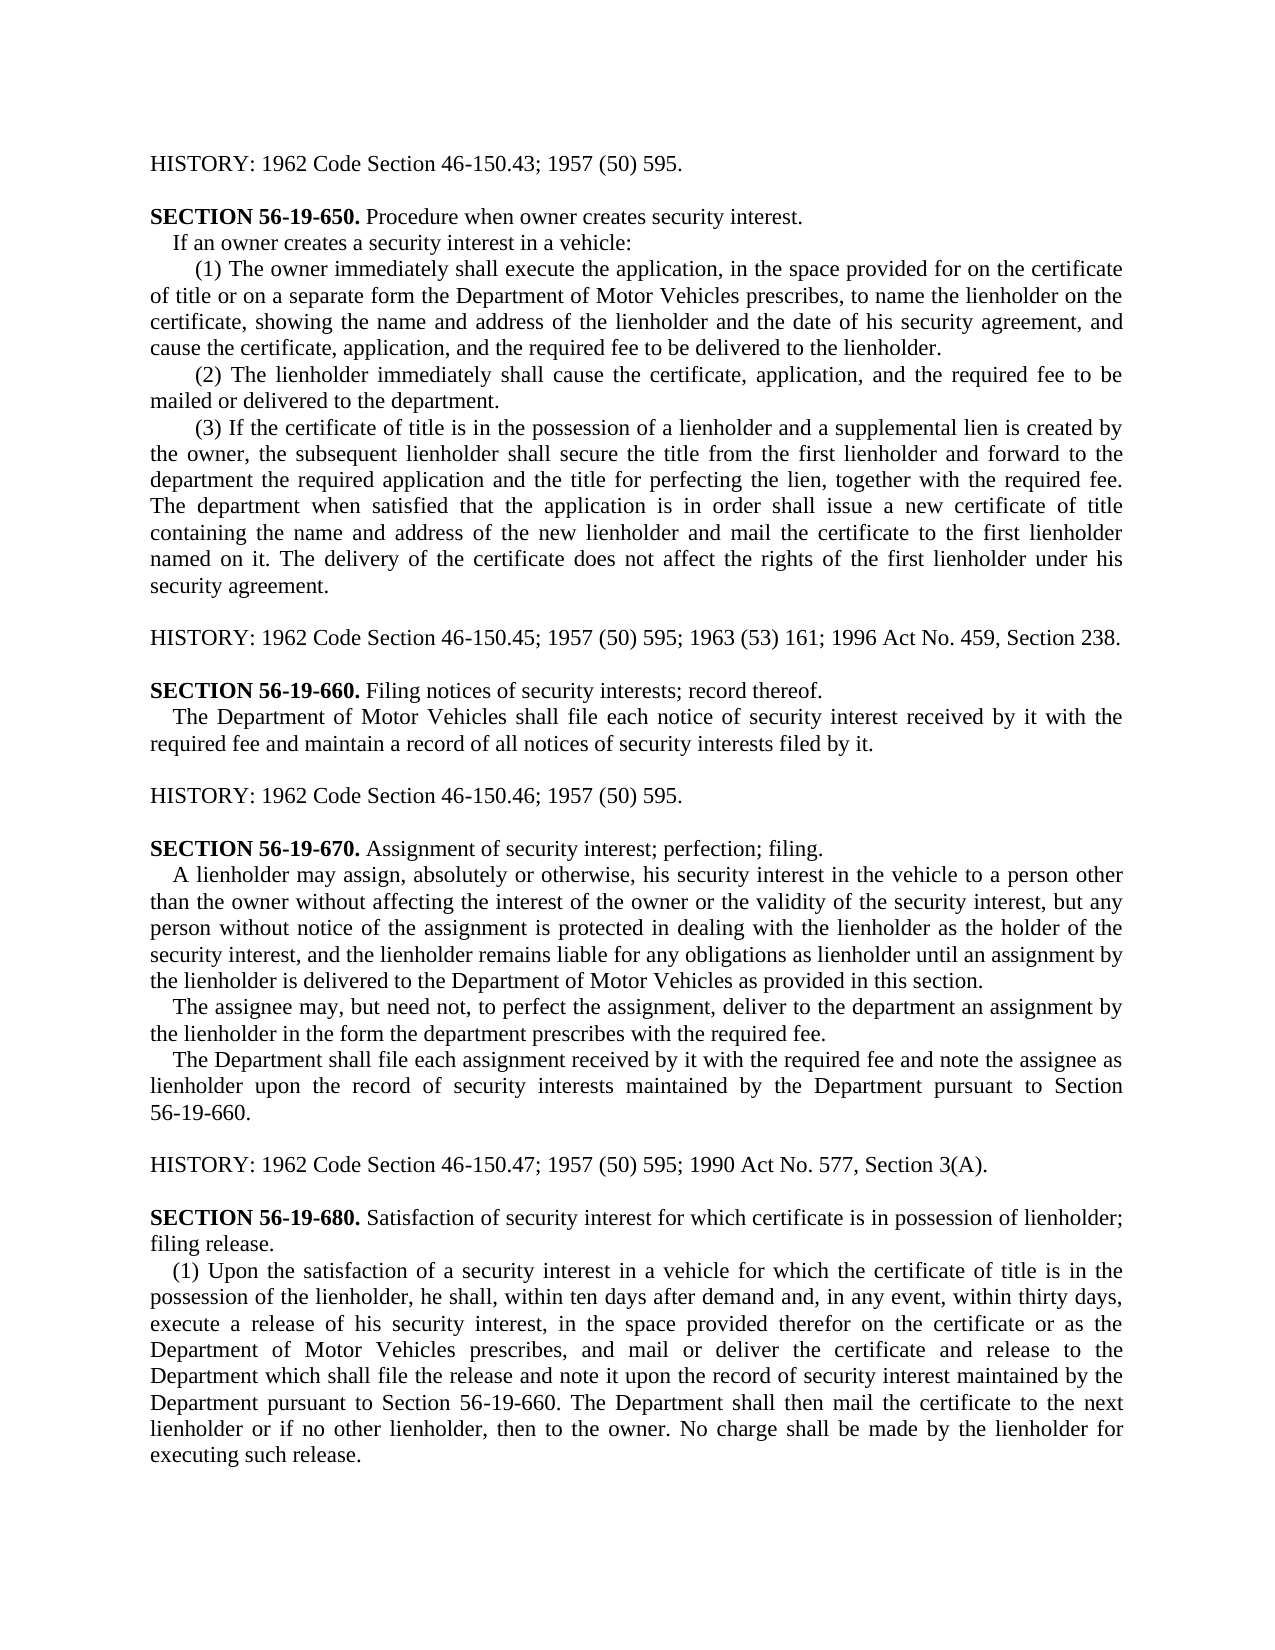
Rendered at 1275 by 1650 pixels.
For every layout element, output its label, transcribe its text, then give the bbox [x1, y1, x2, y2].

text (1) The owner immediately shall execute the application, in the space provided for on the certificate of title or on a separate form the Department of Motor Vehicles prescribes, to name the lienholder on the certificate, showing the name and address of the lienholder and the date of his security agreement, and cause the certificate, application, and the required fee to be delivered to the lienholder. [150, 255, 1125, 361]
text The assignee may, but need not, to perfect the assignment, deliver to the department an assignment by the lienholder in the form the department prescribes with the required fee. [150, 993, 1125, 1046]
text SECTION 56-19-670. Assignment of security interest; perfection; filing. [150, 835, 1125, 862]
text SECTION 56-19-660. Filing notices of security interests; record thereof. [150, 677, 1125, 703]
text The Department shall file each assignment received by it with the required fee and note the assignee as lienholder upon the record of security interests maintained by the Department pursuant to Section 56-19-660. [150, 1046, 1125, 1125]
text HISTORY: 1962 Code Section 46-150.47; 1957 (50) 595; 1990 Act No. 577, Section 3(A). [150, 1151, 1125, 1178]
text SECTION 56-19-650. Procedure when owner creates security interest. [150, 203, 1125, 229]
text A lienholder may assign, absolutely or otherwise, his security interest in the vehicle to a person other than the owner without affecting the interest of the owner or the validity of the security interest, but any person without notice of the assignment is protected in dealing with the lienholder as the holder of the security interest, and the lienholder remains liable for any obligations as lienholder until an assignment by the lienholder is delivered to the Department of Motor Vehicles as provided in this section. [150, 862, 1125, 993]
text The Department of Motor Vehicles shall file each notice of security interest received by it with the required fee and maintain a record of all notices of security interests filed by it. [150, 703, 1125, 756]
text (3) If the certificate of title is in the possession of a lienholder and a supplemental lien is created by the owner, the subsequent lienholder shall secure the title from the first lienholder and forward to the department the required application and the title for perfecting the lien, together with the required fee. The department when satisfied that the application is in order shall issue a new certificate of title containing the name and address of the new lienholder and mail the certificate to the first lienholder named on it. The delivery of the certificate does not affect the rights of the first lienholder under his security agreement. [150, 413, 1125, 598]
text (2) The lienholder immediately shall cause the certificate, application, and the required fee to be mailed or delivered to the department. [150, 361, 1125, 413]
text HISTORY: 1962 Code Section 46-150.45; 1957 (50) 595; 1963 (53) 161; 1996 Act No. 459, Section 238. [150, 624, 1125, 651]
text If an owner creates a security interest in a vehicle: [150, 229, 1125, 255]
text HISTORY: 1962 Code Section 46-150.43; 1957 (50) 595. [150, 150, 1125, 176]
text HISTORY: 1962 Code Section 46-150.46; 1957 (50) 595. [150, 782, 1125, 809]
text SECTION 56-19-680. Satisfaction of security interest for which certificate is in possession of lienholder; filing release. [150, 1204, 1125, 1257]
text (1) Upon the satisfaction of a security interest in a vehicle for which the certificate of title is in the possession of the lienholder, he shall, within ten days after demand and, in any event, within thirty days, execute a release of his security interest, in the space provided therefor on the certificate or as the Department of Motor Vehicles prescribes, and mail or deliver the certificate and release to the Department which shall file the release and note it upon the record of security interest maintained by the Department pursuant to Section 56-19-660. The Department shall then mail the certificate to the next lienholder or if no other lienholder, then to the owner. No charge shall be made by the lienholder for executing such release. [150, 1257, 1125, 1468]
